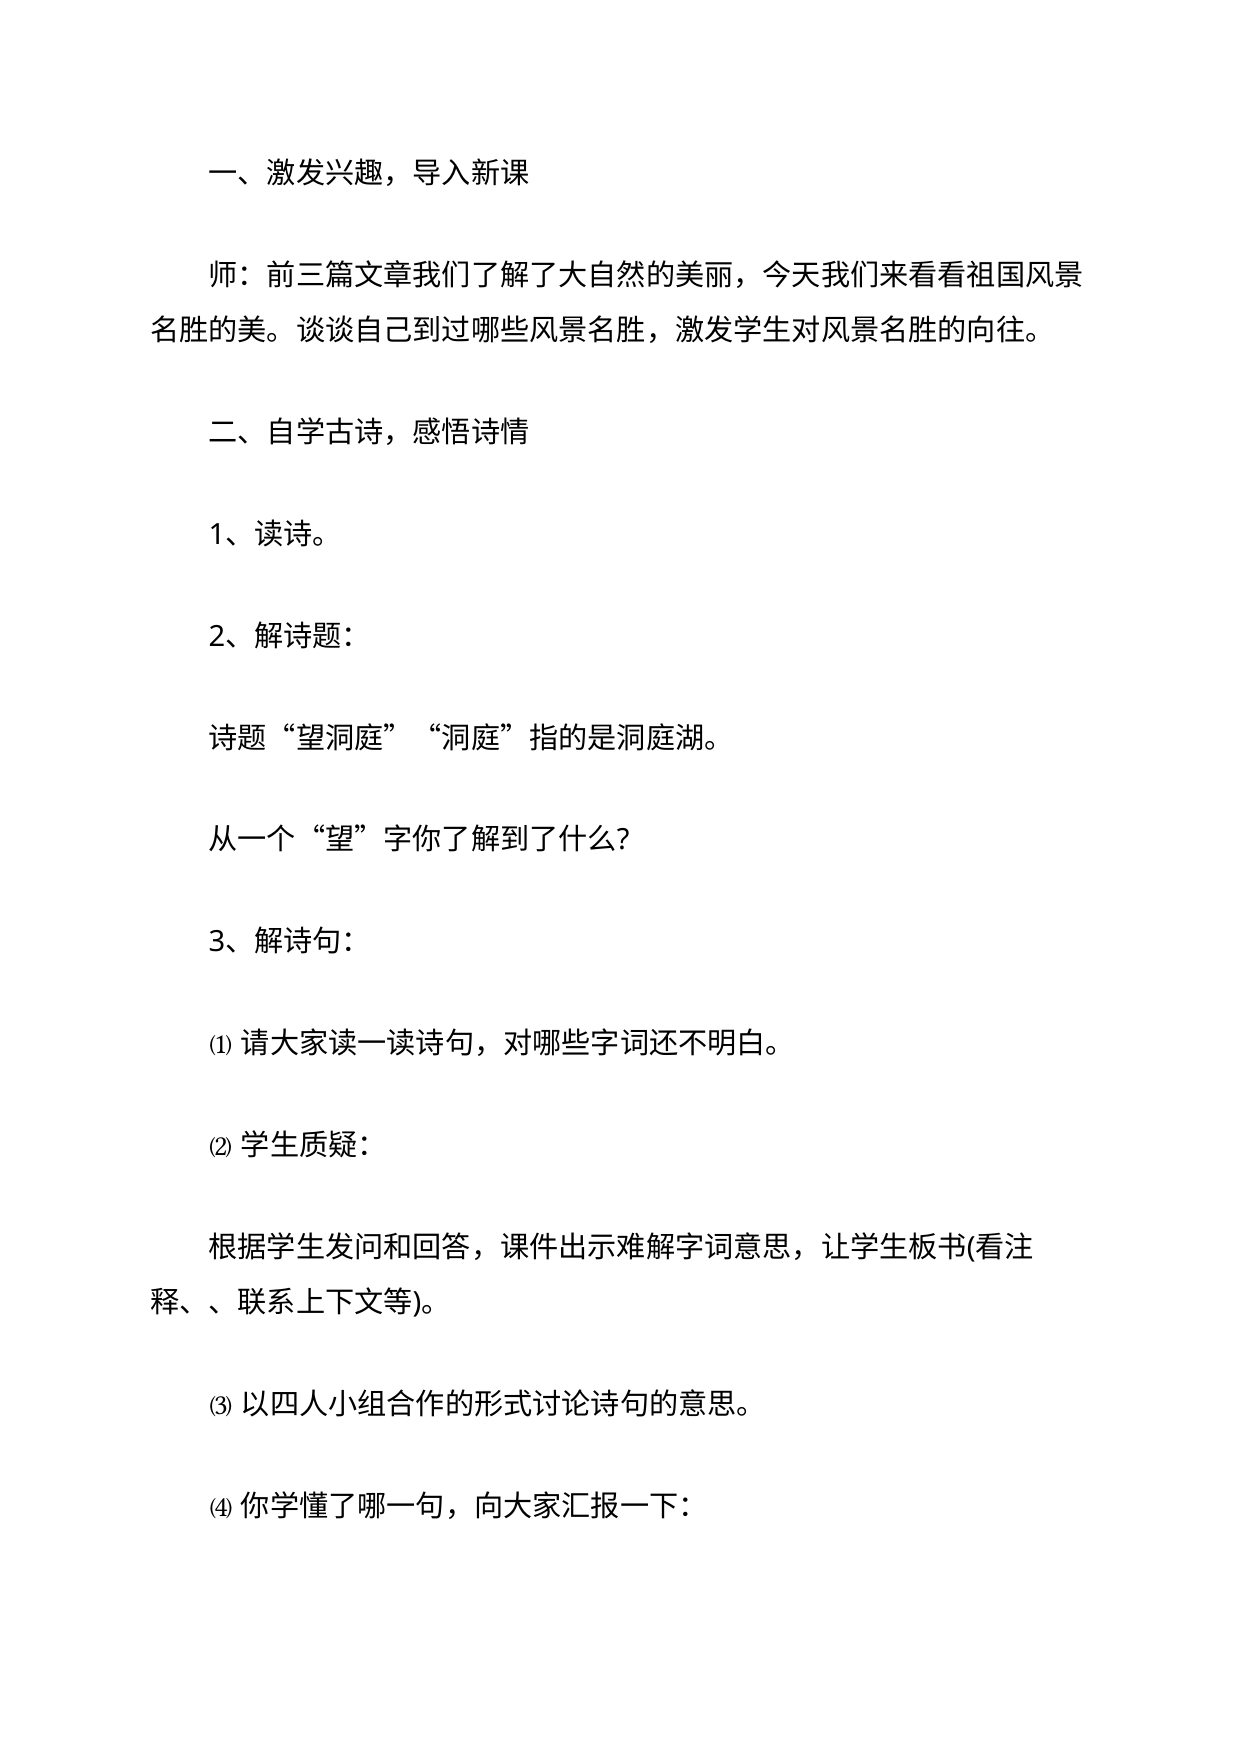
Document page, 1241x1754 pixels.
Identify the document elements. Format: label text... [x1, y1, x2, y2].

text 一、激发兴趣，导入新课 [150, 150, 1090, 192]
text 根据学生发问和回答，课件出示难解字词意思，让学生板书(看注释、、联系上下文等)。 [150, 1224, 1090, 1321]
text 诗题“望洞庭”“洞庭”指的是洞庭湖。 [150, 714, 1090, 756]
text 3、解诗句： [150, 918, 1090, 960]
text ⑶ 以四人小组合作的形式讨论诗句的意思。 [150, 1381, 1090, 1423]
text 二、自学古诗，感悟诗情 [150, 408, 1090, 451]
text 1、读诗。 [150, 510, 1090, 553]
text ⑴ 请大家读一读诗句，对哪些字词还不明白。 [150, 1020, 1090, 1062]
text ⑷ 你学懂了哪一句，向大家汇报一下： [150, 1483, 1090, 1525]
text 从一个“望”字你了解到了什么? [150, 816, 1090, 858]
text 师：前三篇文章我们了解了大自然的美丽，今天我们来看看祖国风景名胜的美。谈谈自己到过哪些风景名胜，激发学生对风景名胜的向往。 [150, 252, 1090, 349]
text ⑵ 学生质疑： [150, 1122, 1090, 1164]
text 2、解诗题： [150, 612, 1090, 654]
